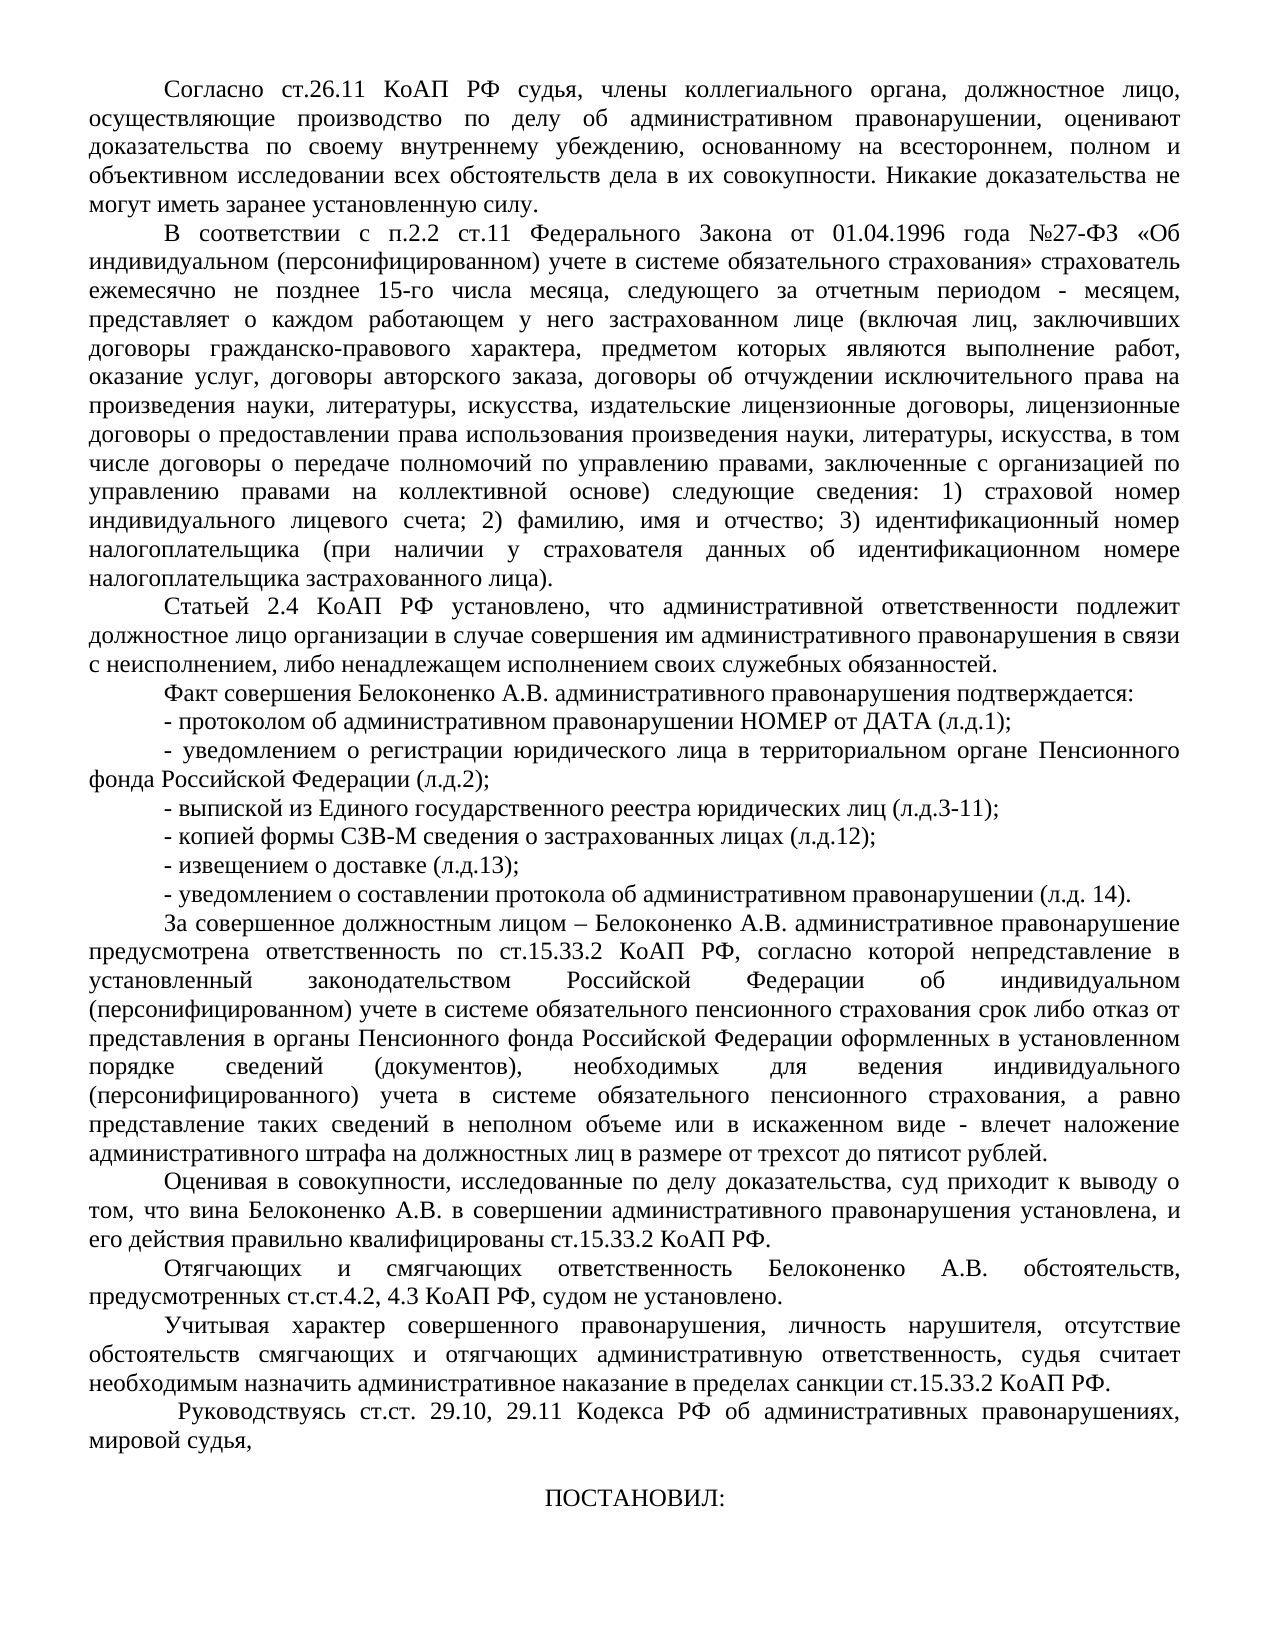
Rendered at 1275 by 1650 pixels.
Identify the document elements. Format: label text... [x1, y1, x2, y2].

text - уведомлением о регистрации юридического лица в территориальном органе Пенсионного фонда Российской Федерации (л.д.2); [89, 735, 1181, 793]
text - выпиской из Единого государственного реестра юридических лиц (л.д.3-11); [89, 793, 1181, 821]
text - протоколом об административном правонарушении НОМЕР от ДАТА (л.д.1); [89, 706, 1181, 735]
text Оценивая в совокупности, исследованные по делу доказательства, суд приходит к выводу о том, что вина Белоконенко А.В. в совершении административного правонарушения установлена, и его действия правильно квалифицированы ст.15.33.2 КоАП РФ. [89, 1166, 1181, 1253]
text Статьей 2.4 КоАП РФ установлено, что административной ответственности подлежит должностное лицо организации в случае совершения им административного правонарушения в связи с неисполнением, либо ненадлежащем исполнением своих служебных обязанностей. [89, 591, 1181, 678]
text Факт совершения Белоконенко А.В. административного правонарушения подтверждается: [89, 678, 1181, 706]
text Отягчающих и смягчающих ответственность Белоконенко А.В. обстоятельств, предусмотренных ст.ст.4.2, 4.3 КоАП РФ, судом не установлено. [89, 1253, 1181, 1310]
text В соответствии с п.2.2 ст.11 Федерального Закона от 01.04.1996 года №27-ФЗ «Об индивидуальном (персонифицированном) учете в системе обязательного страхования» страхователь ежемесячно не позднее 15-го числа месяца, следующего за отчетным периодом - месяцем, представляет о каждом работающем у него застрахованном лице (включая лиц, заключивших договоры гражданско-правового характера, предметом которых являются выполнение работ, оказание услуг, договоры авторского заказа, договоры об отчуждении исключительного права на произведения науки, литературы, искусства, издательские лицензионные договоры, лицензионные договоры о предоставлении права использования произведения науки, литературы, искусства, в том числе договоры о передаче полномочий по управлению правами, заключенные с организацией по управлению правами на коллективной основе) следующие сведения: 1) страховой номер индивидуального лицевого счета; 2) фамилию, имя и отчество; 3) идентификационный номер налогоплательщика (при наличии у страхователя данных об идентификационном номере налогоплательщика застрахованного лица). [89, 218, 1181, 591]
text Учитывая характер совершенного правонарушения, личность нарушителя, отсутствие обстоятельств смягчающих и отягчающих административную ответственность, судья считает необходимым назначить административное наказание в пределах санкции ст.15.33.2 КоАП РФ. [89, 1310, 1181, 1396]
text - уведомлением о составлении протокола об административном правонарушении (л.д. 14). [89, 879, 1181, 908]
text - извещением о доставке (л.д.13); [89, 850, 1181, 879]
text Руководствуясь ст.ст. 29.10, 29.11 Кодекса РФ об административных правонарушениях, мировой судья, [89, 1396, 1181, 1454]
text ПОСТАНОВИЛ: [89, 1483, 1181, 1511]
text - копией формы СЗВ-М сведения о застрахованных лицах (л.д.12); [89, 821, 1181, 850]
text За совершенное должностным лицом – Белоконенко А.В. административное правонарушение предусмотрена ответственность по ст.15.33.2 КоАП РФ, согласно которой непредставление в установленный законодательством Российской Федерации об индивидуальном (персонифицированном) учете в системе обязательного пенсионного страхования срок либо отказ от представления в органы Пенсионного фонда Российской Федерации оформленных в установленном порядке сведений (документов), необходимых для ведения индивидуального (персонифицированного) учета в системе обязательного пенсионного страхования, а равно представление таких сведений в неполном объеме или в искаженном виде - влечет наложение административного штрафа на должностных лиц в размере от трехсот до пятисот рублей. [89, 908, 1181, 1166]
text Согласно ст.26.11 КоАП РФ судья, члены коллегиального органа, должностное лицо, осуществляющие производство по делу об административном правонарушении, оценивают доказательства по своему внутреннему убеждению, основанному на всестороннем, полном и объективном исследовании всех обстоятельств дела в их совокупности. Никакие доказательства не могут иметь заранее установленную силу. [89, 74, 1181, 218]
